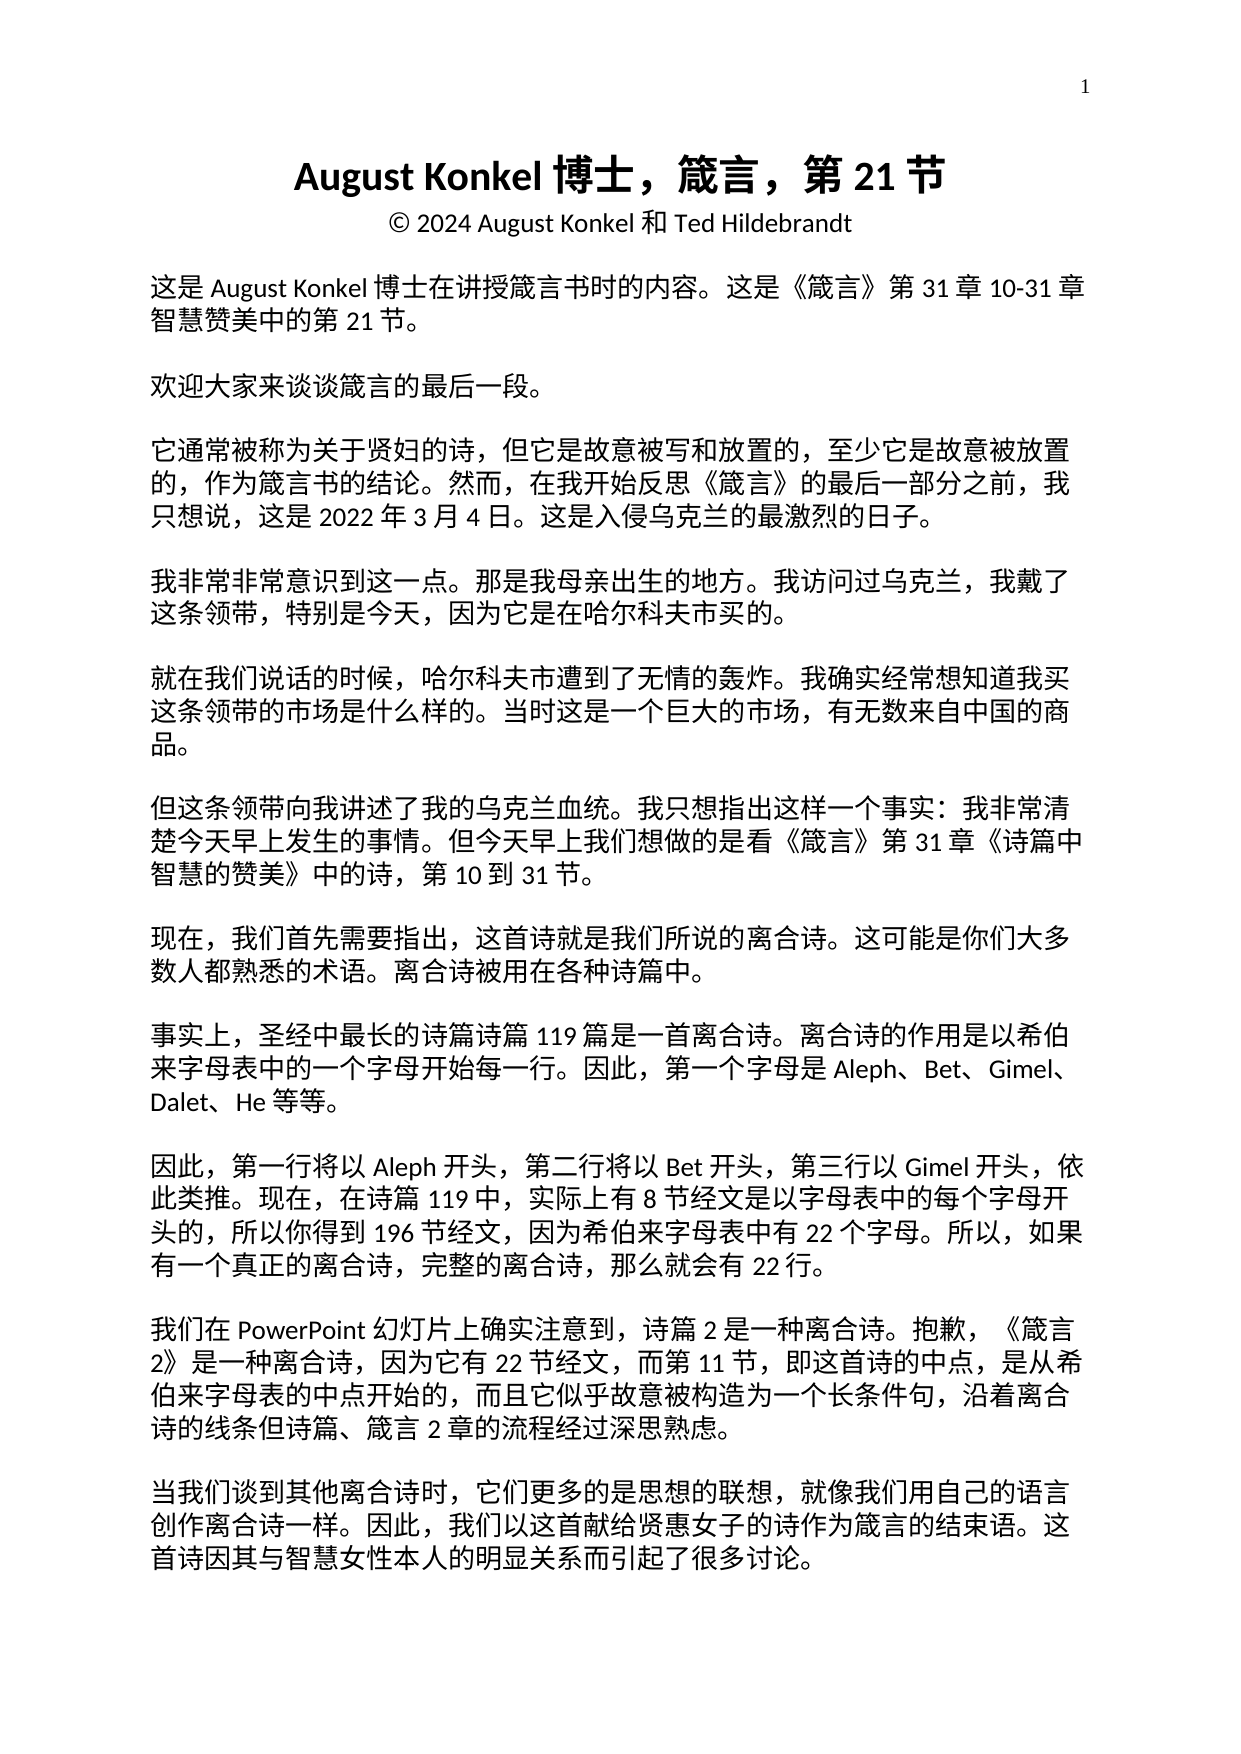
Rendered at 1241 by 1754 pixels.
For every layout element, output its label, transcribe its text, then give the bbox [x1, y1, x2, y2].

text 事实上，圣经中最长的诗篇诗篇 119 篇是一首离合诗。离合诗的作用是以希伯来字母表中的一个字母开始每一行。因此，第一个字母是 Aleph、Bet、Gimel、Dalet、He 等等。 [150, 1019, 1090, 1118]
text 但这条领带向我讲述了我的乌克兰血统。我只想指出这样一个事实：我非常清楚今天早上发生的事情。但今天早上我们想做的是看《箴言》第 31 章《诗篇中智慧的赞美》中的诗，第 10 到 31 节。 [150, 792, 1090, 891]
text © 2024 August Konkel 和 Ted Hildebrandt [150, 201, 1090, 240]
text August Konkel 博士，箴言，第 21 节 [150, 150, 1090, 201]
text 这是 August Konkel 博士在讲授箴言书时的内容。这是《箴言》第 31 章 10-31 章智慧赞美中的第 21 节。 [150, 271, 1090, 337]
text 就在我们说话的时候，哈尔科夫市遭到了无情的轰炸。我确实经常想知道我买这条领带的市场是什么样的。当时这是一个巨大的市场，有无数来自中国的商品。 [150, 662, 1090, 761]
text 欢迎大家来谈谈箴言的最后一段。 [150, 370, 1090, 403]
text 因此，第一行将以 Aleph 开头，第二行将以 Bet 开头，第三行以 Gimel 开头，依此类推。现在，在诗篇 119 中，实际上有 8 节经文是以字母表中的每个字母开头的，所以你得到 196 节经文，因为希伯来字母表中有 22 个字母。所以，如果有一个真正的离合诗，完整的离合诗，那么就会有 22 行。 [150, 1150, 1090, 1282]
text 我非常非常意识到这一点。那是我母亲出生的地方。我访问过乌克兰，我戴了这条领带，特别是今天，因为它是在哈尔科夫市买的。 [150, 565, 1090, 631]
text 当我们谈到其他离合诗时，它们更多的是思想的联想，就像我们用自己的语言创作离合诗一样。因此，我们以这首献给贤惠女子的诗作为箴言的结束语。这首诗因其与智慧女性本人的明显关系而引起了很多讨论。 [150, 1476, 1090, 1575]
text 它通常被称为关于贤妇的诗，但它是故意被写和放置的，至少它是故意被放置的，作为箴言书的结论。然而，在我开始反思《箴言》的最后一部分之前，我只想说，这是 2022 年 3 月 4 日。这是入侵乌克兰的最激烈的日子。 [150, 434, 1090, 533]
text 现在，我们首先需要指出，这首诗就是我们所说的离合诗。这可能是你们大多数人都熟悉的术语。离合诗被用在各种诗篇中。 [150, 922, 1090, 988]
text 我们在 PowerPoint 幻灯片上确实注意到，诗篇 2 是一种离合诗。抱歉，《箴言 2》是一种离合诗，因为它有 22 节经文，而第 11 节，即这首诗的中点，是从希伯来字母表的中点开始的，而且它似乎故意被构造为一个长条件句，沿着离合诗的线条但诗篇、箴言 2 章的流程经过深思熟虑。 [150, 1313, 1090, 1445]
